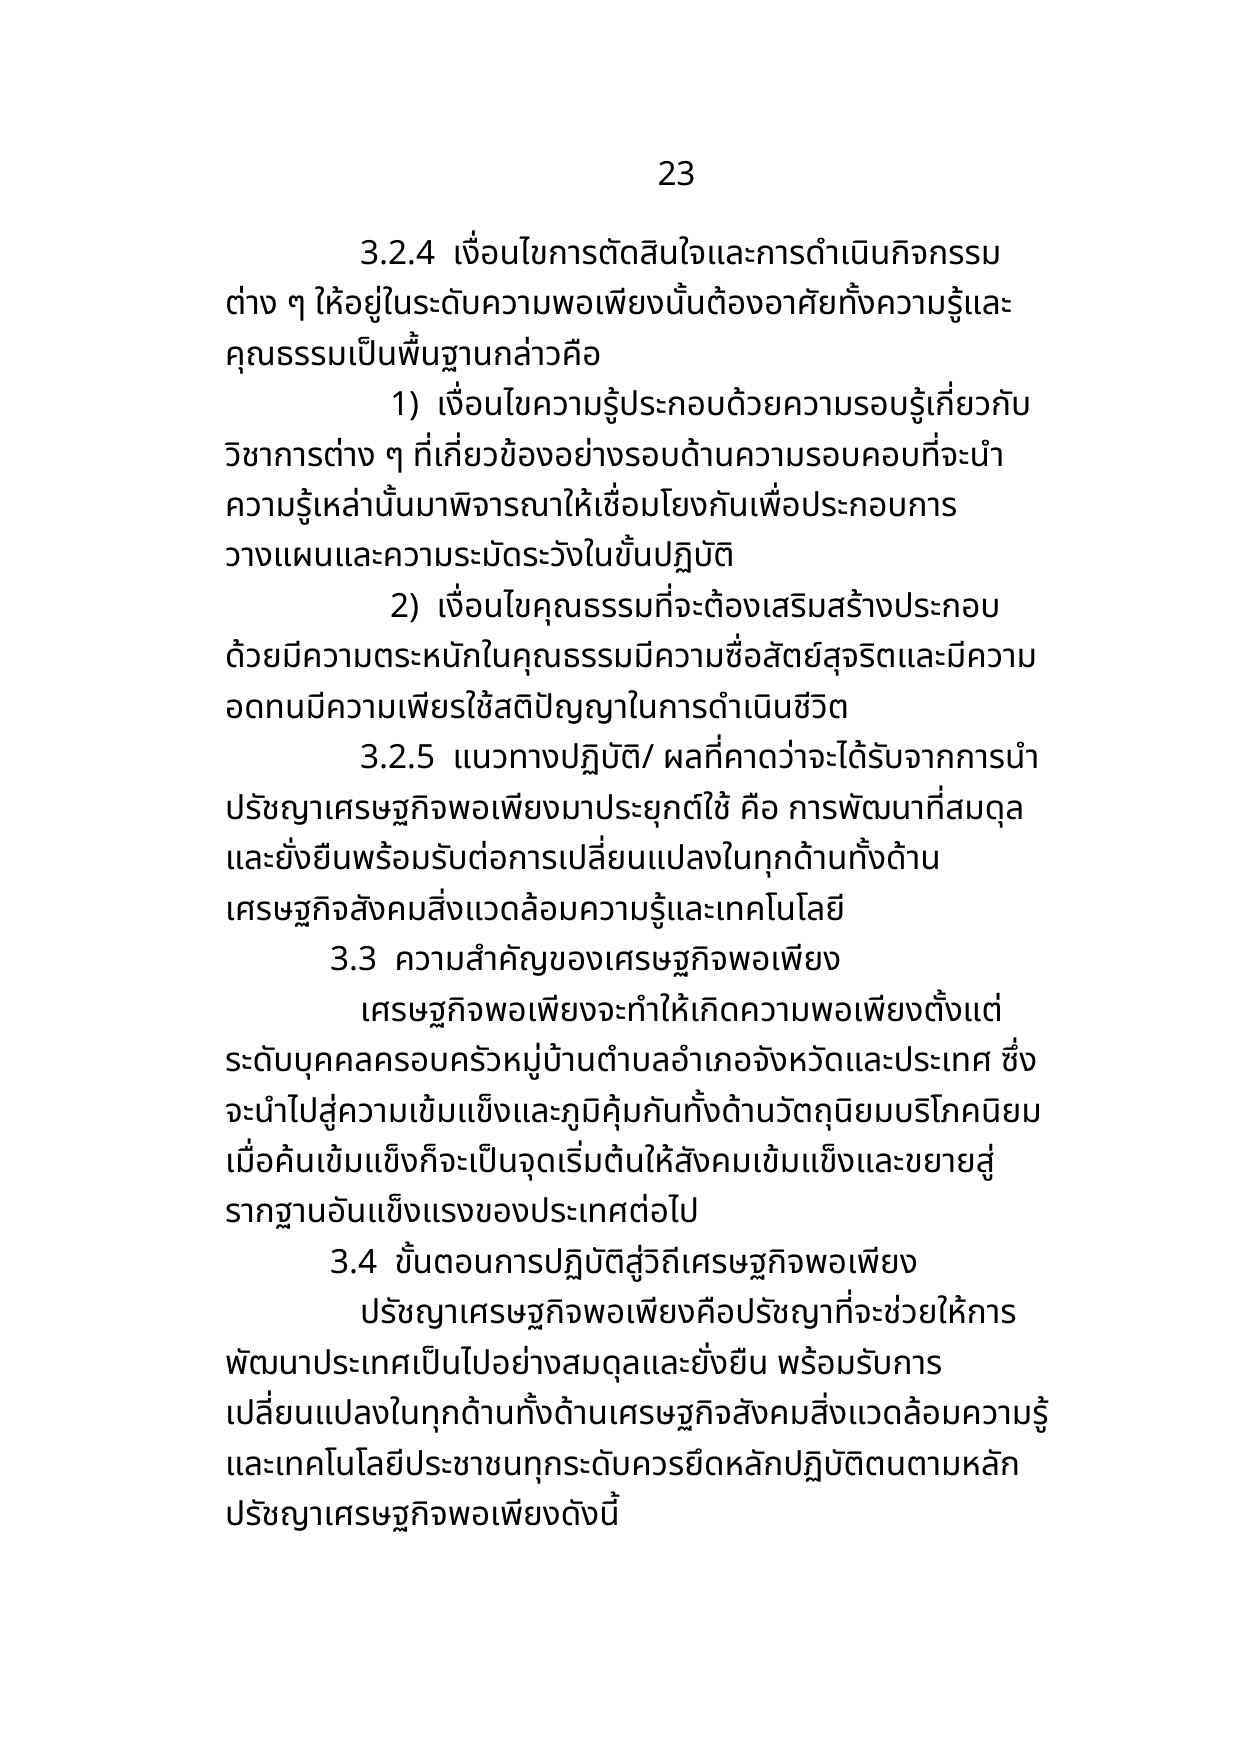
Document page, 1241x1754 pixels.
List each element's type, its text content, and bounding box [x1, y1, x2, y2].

text 2) เงื่อนไขคุณธรรมที่จะต้องเสริมสร้างประกอบด้วยมีความตระหนักในคุณธรรมมีความซื่อสัตย์สุจริตและมีความอดทนมีความเพียรใช้สติปัญญาในการดำเนินชีวิต [225, 582, 1053, 733]
text 3.3 ความสำคัญของเศรษฐกิจพอเพียง [225, 935, 1053, 986]
text 3.2.5 แนวทางปฏิบัติ/ ผลที่คาดว่าจะได้รับจากการนำปรัชญาเศรษฐกิจพอเพียงมาประยุกต์ใช้ คือ การพัฒนาที่สมดุลและยั่งยืนพร้อมรับต่อการเปลี่ยนแปลงในทุกด้านทั้งด้านเศรษฐกิจสังคมสิ่งแวดล้อมความรู้และเทคโนโลยี [225, 733, 1053, 935]
text 1) เงื่อนไขความรู้ประกอบด้วยความรอบรู้เกี่ยวกับวิชาการต่าง ๆ ที่เกี่ยวข้องอย่างรอบด้านความรอบคอบที่จะนำความรู้เหล่านั้นมาพิจารณาให้เชื่อมโยงกันเพื่อประกอบการวางแผนและความระมัดระวังในขั้นปฏิบัติ [225, 380, 1053, 582]
text ปรัชญาเศรษฐกิจพอเพียงคือปรัชญาที่จะช่วยให้การพัฒนาประเทศเป็นไปอย่างสมดุลและยั่งยืน พร้อมรับการเปลี่ยนแปลงในทุกด้านทั้งด้านเศรษฐกิจสังคมสิ่งแวดล้อมความรู้และเทคโนโลยีประชาชนทุกระดับควรยึดหลักปฏิบัติตนตามหลักปรัชญาเศรษฐกิจพอเพียงดังนี้ [225, 1288, 1053, 1541]
text 3.4 ขั้นตอนการปฏิบัติสู่วิถีเศรษฐกิจพอเพียง [225, 1238, 1053, 1288]
text เศรษฐกิจพอเพียงจะทำให้เกิดความพอเพียงตั้งแต่ระดับบุคคลครอบครัวหมู่บ้านตำบลอำเภอจังหวัดและประเทศ ซึ่งจะนำไปสู่ความเข้มแข็งและภูมิคุ้มกันทั้งด้านวัตถุนิยมบริโภคนิยมเมื่อค้นเข้มแข็งก็จะเป็นจุดเริ่มต้นให้สังคมเข้มแข็งและขยายสู่รากฐานอันแข็งแรงของประเทศต่อไป [225, 986, 1053, 1238]
text 3.2.4 เงื่อนไขการตัดสินใจและการดำเนินกิจกรรมต่าง ๆ ให้อยู่ในระดับความพอเพียงนั้นต้องอาศัยทั้งความรู้และคุณธรรมเป็นพื้นฐานกล่าวคือ [225, 228, 1053, 380]
